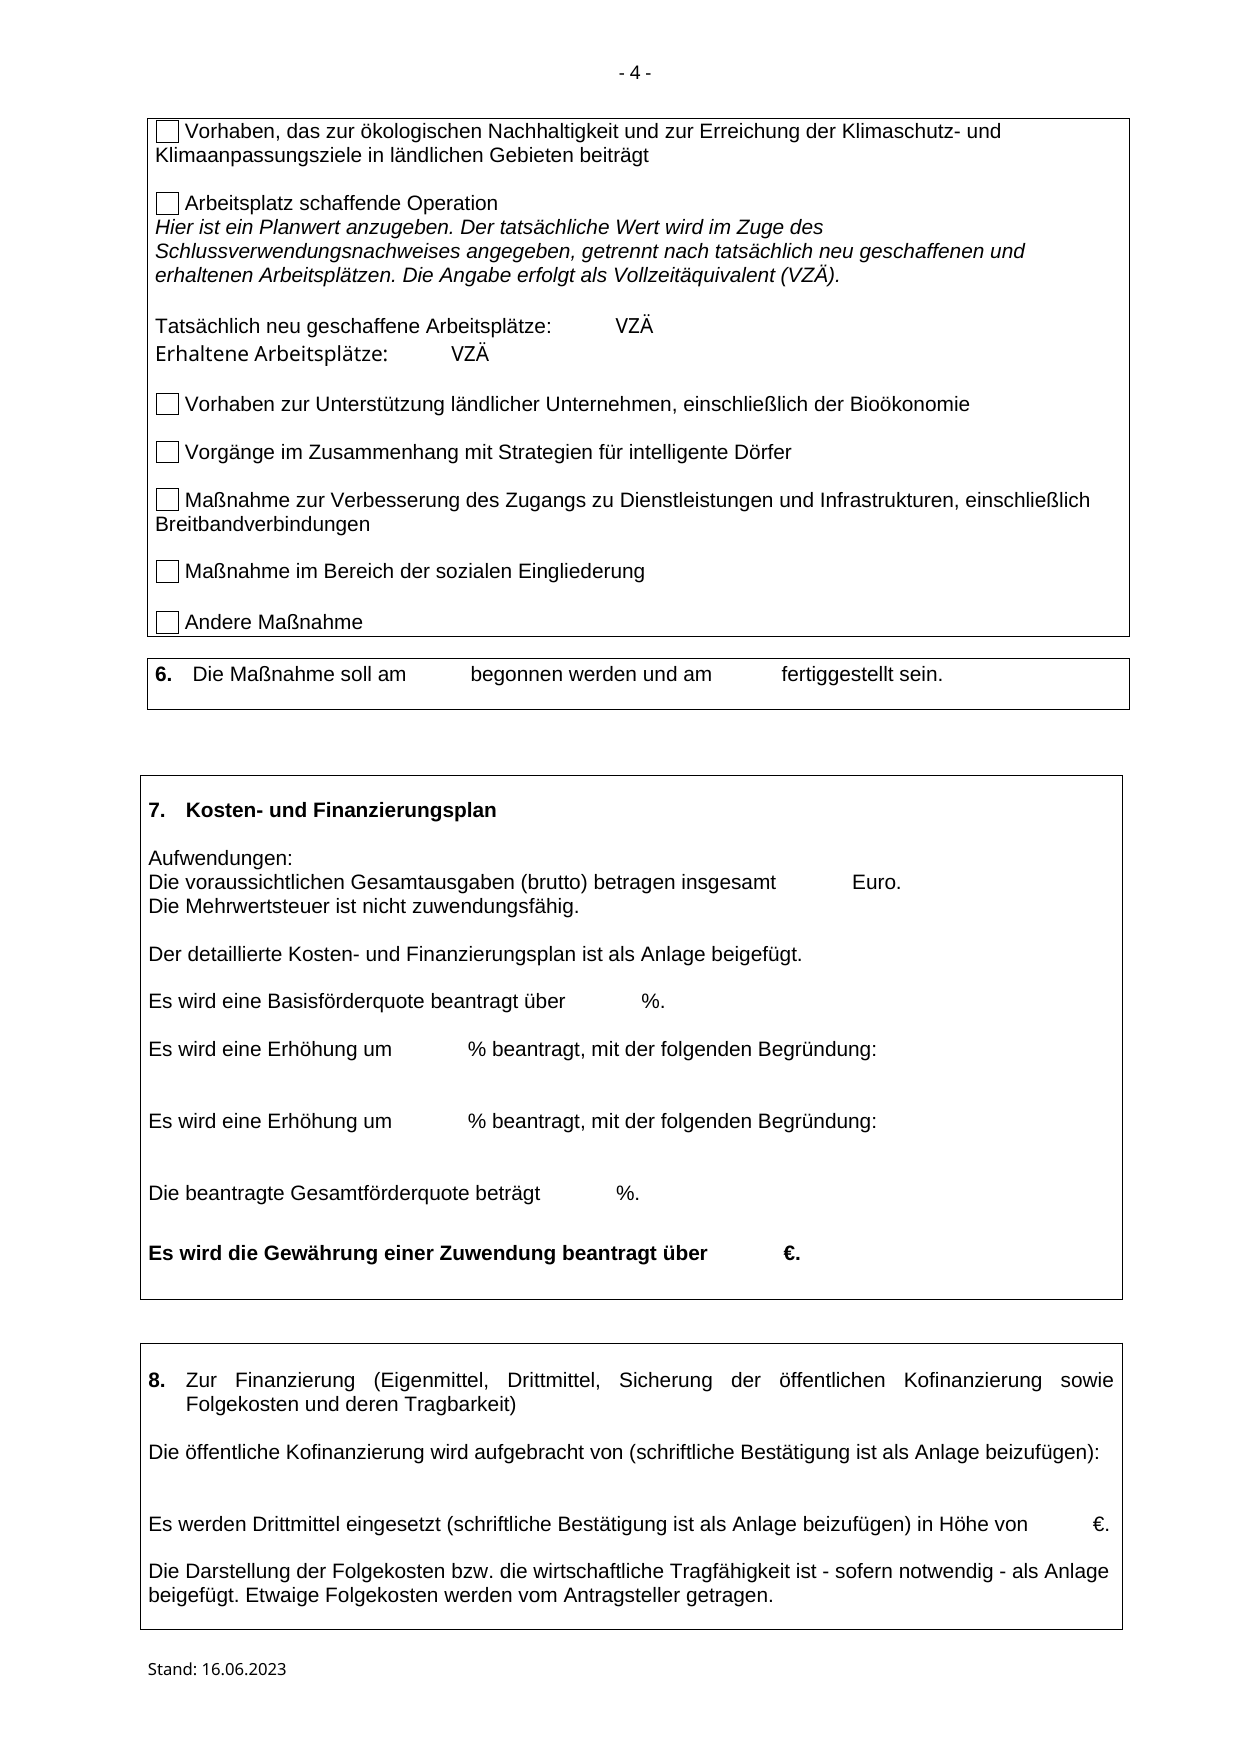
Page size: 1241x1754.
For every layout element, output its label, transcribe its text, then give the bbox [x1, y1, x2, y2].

table_header Die Maßnahme soll am begonnen werden und am fertiggestellt sein. [148, 659, 1129, 709]
table_header Kosten- und Finanzierungsplan Aufwendungen: Die voraussichtlichen Gesamtausgaben (brutto) betragen insgesamt Euro. Die Mehrwertsteuer ist nicht zuwendungsfähig. Der detaillierte Kosten- und Finanzierungsplan ist als Anlage beigefügt. Es wird eine Basisförderquote beantragt über %. Es wird eine Erhöhung um % beantragt, mit der folgenden Begründung: Es wird eine Erhöhung um % beantragt, mit der folgenden Begründung: Die beantragte Gesamtförderquote beträgt %. Es wird die Gewährung einer Zuwendung beantragt über €. [141, 776, 1122, 1298]
table_header Zur Finanzierung (Eigenmittel, Drittmittel, Sicherung der öffentlichen Kofinanzierung sowie Folgekosten und deren Tragbarkeit) Die öffentliche Kofinanzierung wird aufgebracht von (schriftliche Bestätigung ist als Anlage beizufügen): Es werden Drittmittel eingesetzt (schriftliche Bestätigung ist als Anlage beizufügen) in Höhe von €. Die Darstellung der Folgekosten bzw. die wirtschaftliche Tragfähigkeit ist - sofern notwendig - als Anlage beigefügt. Etwaige Folgekosten werden vom Antragsteller getragen. [141, 1344, 1122, 1629]
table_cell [148, 119, 1129, 636]
